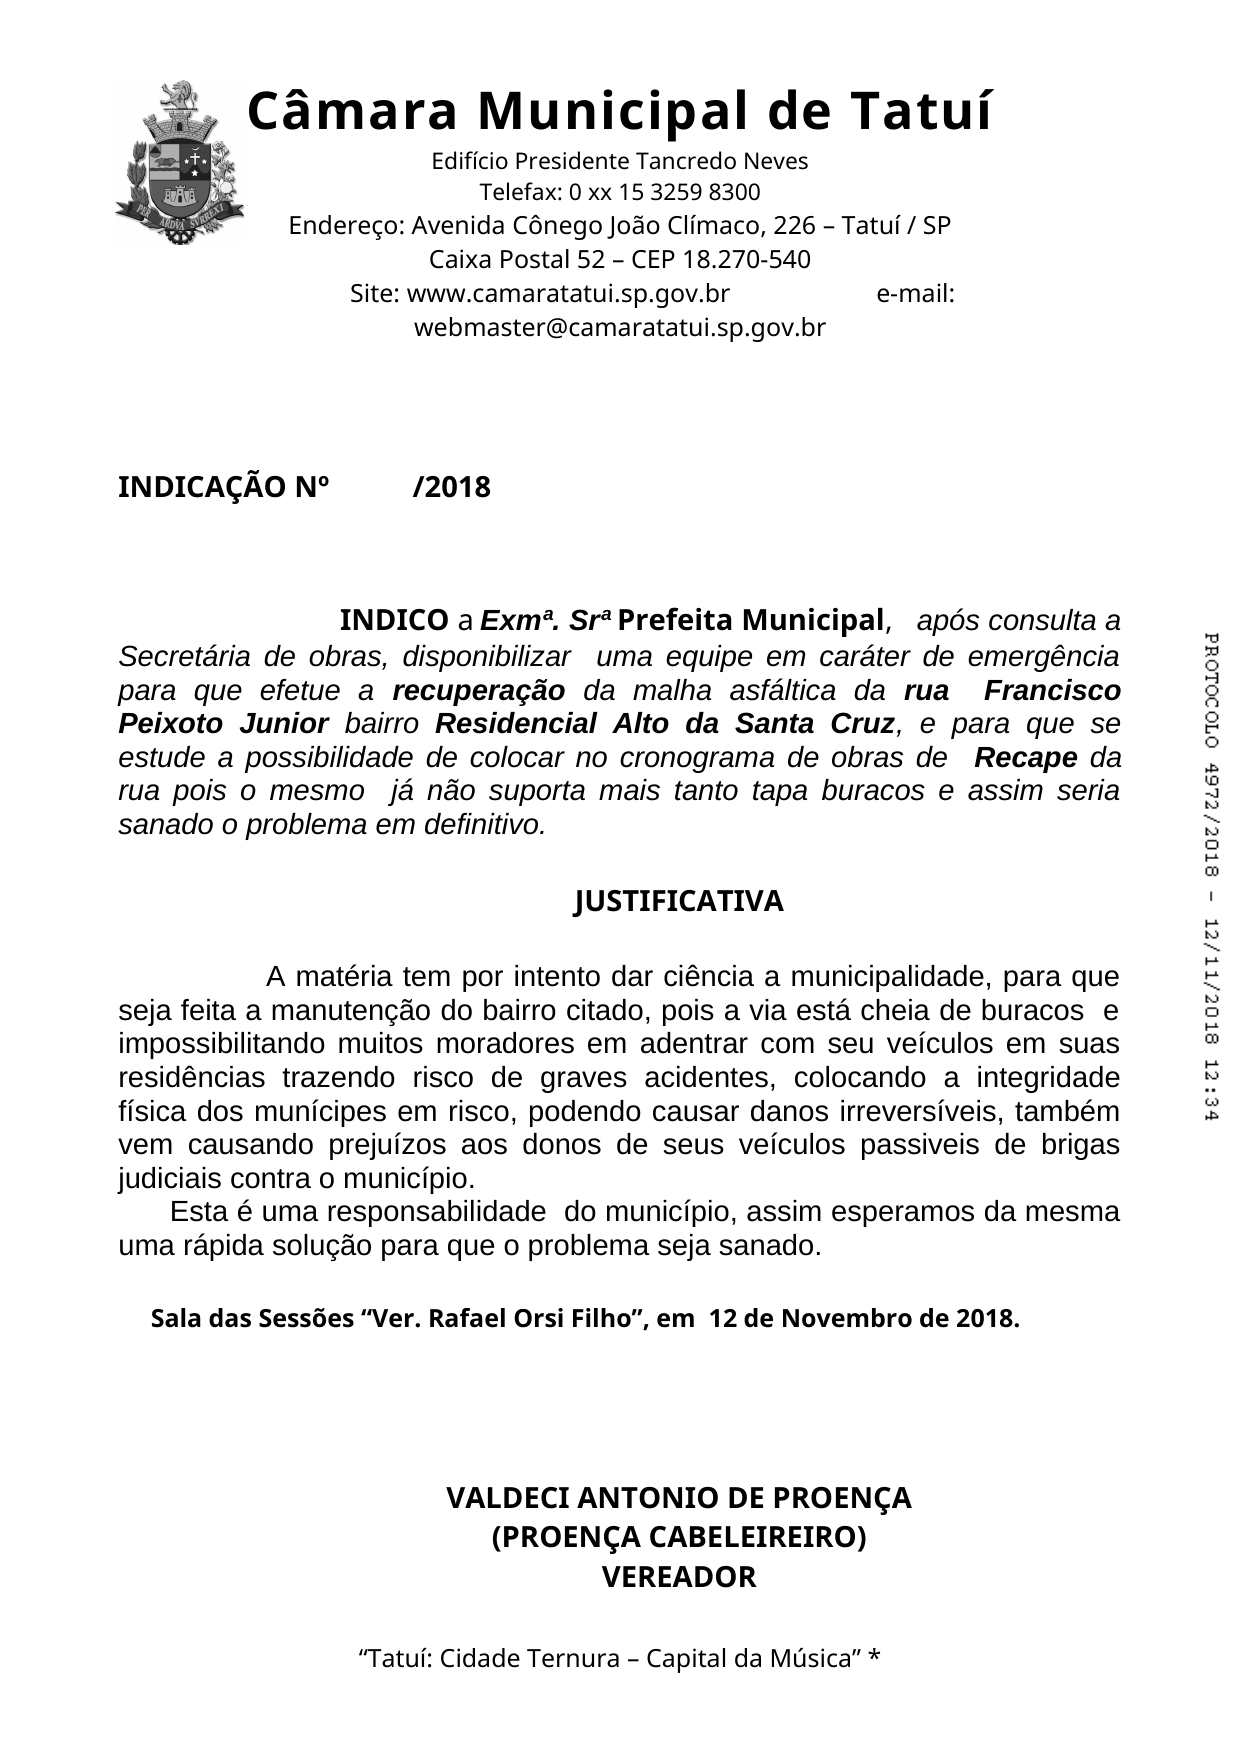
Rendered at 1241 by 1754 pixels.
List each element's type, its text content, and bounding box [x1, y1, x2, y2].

picture [1177, 629, 1241, 1125]
text Sala das Sessões “Ver. Rafael Orsi Filho”, em 12 de Novembro de 2018. [118, 1301, 1122, 1335]
text INDICAÇÃO Nº /2018 [118, 466, 1122, 506]
text INDICO a Exmª. Srª Prefeita Municipal, após consulta a Secretária de obras, disponibilizar uma equipe em caráter de emergência para que efetue a recuperação da malha asfáltica da rua Francisco Peixoto Junior bairro Residencial Alto da Santa Cruz, e para que se estude a possibilidade de colocar no cronograma de obras de Recape da rua pois o mesmo já não suporta mais tanto tapa buracos e assim seria sanado o problema em definitivo. [118, 599, 1122, 840]
text (PROENÇA CABELEIREIRO) [236, 1517, 1122, 1556]
text JUSTIFICATIVA [236, 880, 1122, 920]
text VEREADOR [236, 1556, 1122, 1596]
text VALDECI ANTONIO DE PROENÇA [236, 1477, 1122, 1517]
text A matéria tem por intento dar ciência a municipalidade, para que seja feita a manutenção do bairro citado, pois a via está cheia de buracos e impossibilitando muitos moradores em adentrar com seu veículos em suas residências trazendo risco de graves acidentes, colocando a integridade física dos munícipes em risco, podendo causar danos irreversíveis, também vem causando prejuízos aos donos de seus veículos passiveis de brigas judiciais contra o município. [118, 959, 1122, 1194]
text Esta é uma responsabilidade do município, assim esperamos da mesma uma rápida solução para que o problema seja sanado. [118, 1194, 1122, 1261]
